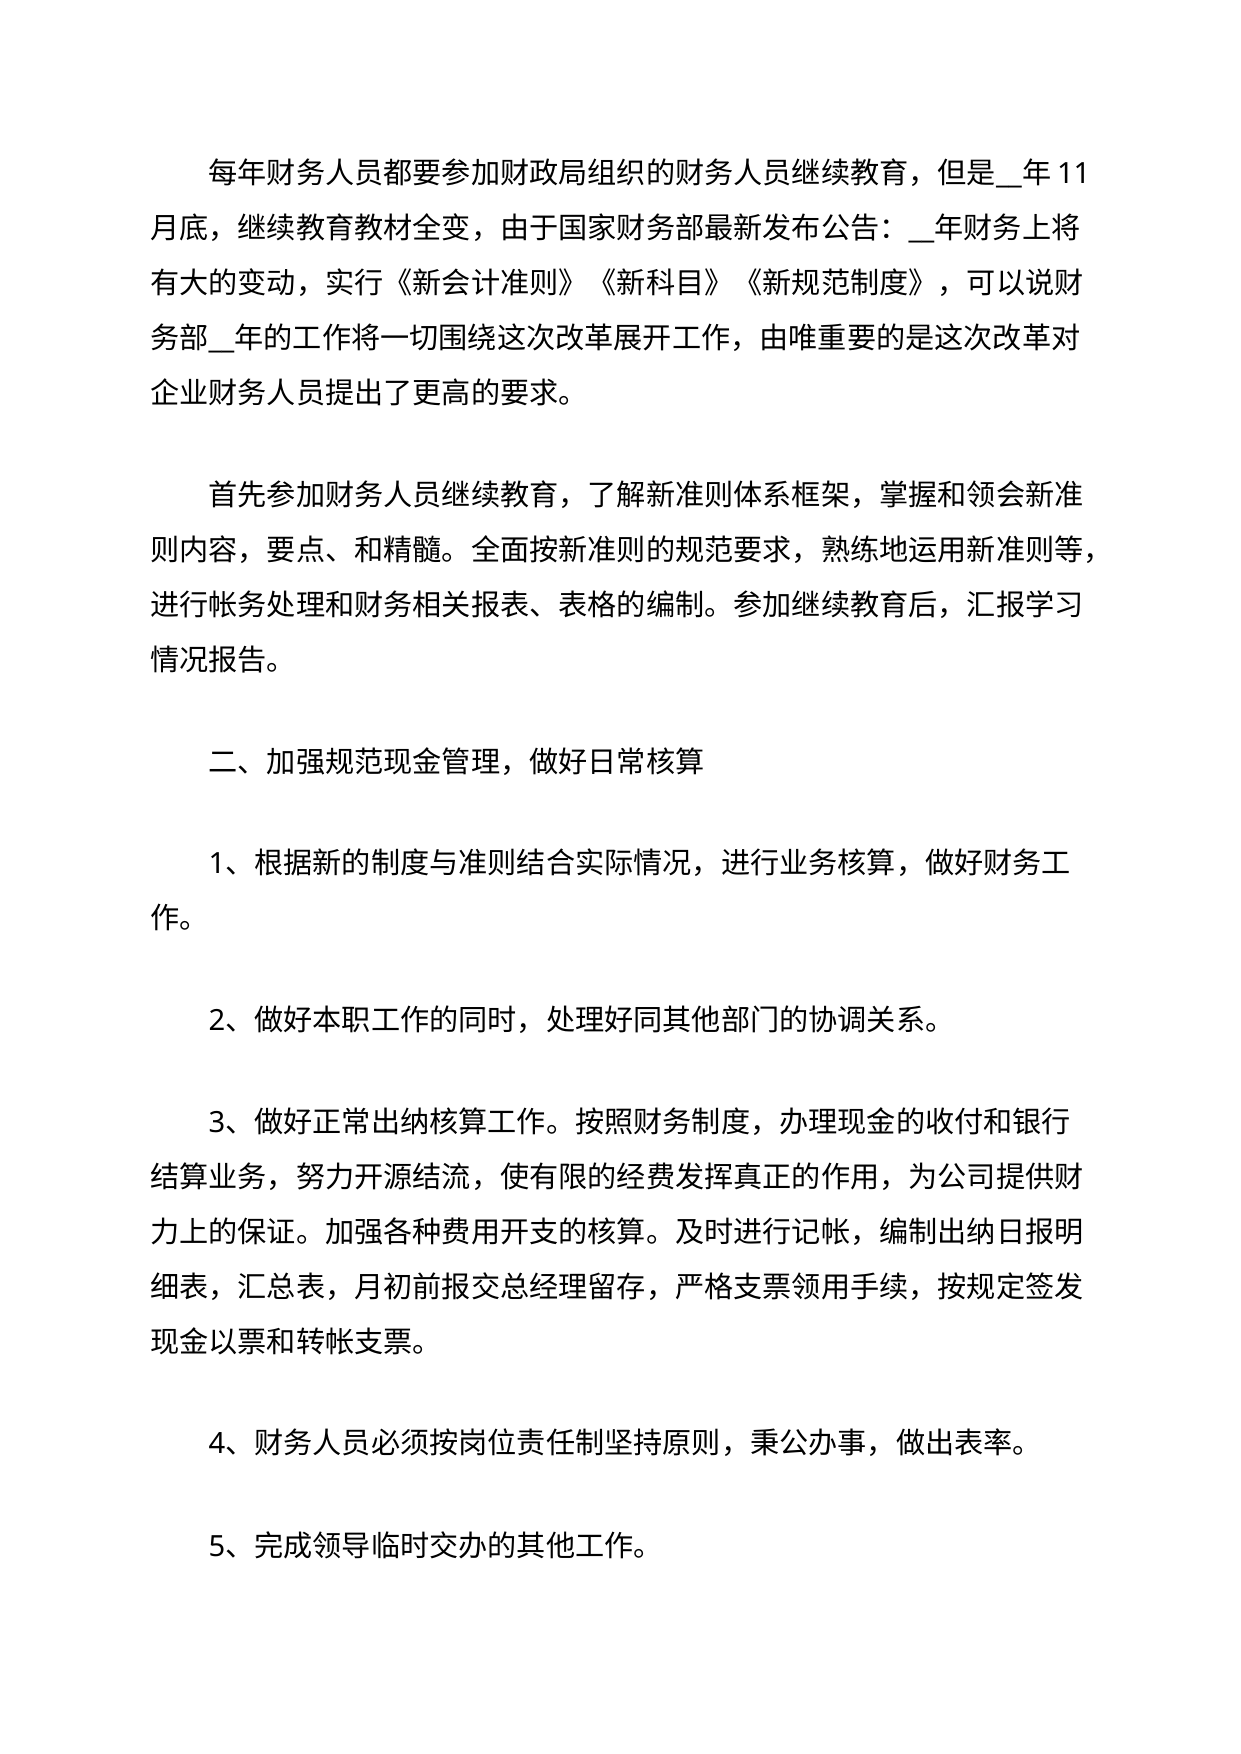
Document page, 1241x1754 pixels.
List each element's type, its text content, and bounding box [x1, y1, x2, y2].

text 4、财务人员必须按岗位责任制坚持原则，秉公办事，做出表率。 [150, 1420, 1090, 1462]
text 首先参加财务人员继续教育，了解新准则体系框架，掌握和领会新准则内容，要点、和精髓。全面按新准则的规范要求，熟练地运用新准则等，进行帐务处理和财务相关报表、表格的编制。参加继续教育后，汇报学习情况报告。 [150, 472, 1090, 679]
text 3、做好正常出纳核算工作。按照财务制度，办理现金的收付和银行结算业务，努力开源结流，使有限的经费发挥真正的作用，为公司提供财力上的保证。加强各种费用开支的核算。及时进行记帐，编制出纳日报明细表，汇总表，月初前报交总经理留存，严格支票领用手续，按规定签发现金以票和转帐支票。 [150, 1099, 1090, 1361]
text 二、加强规范现金管理，做好日常核算 [150, 738, 1090, 780]
text 1、根据新的制度与准则结合实际情况，进行业务核算，做好财务工作。 [150, 840, 1090, 937]
text 5、完成领导临时交办的其他工作。 [150, 1522, 1090, 1564]
text 每年财务人员都要参加财政局组织的财务人员继续教育，但是__年11月底，继续教育教材全变，由于国家财务部最新发布公告：__年财务上将有大的变动，实行《新会计准则》《新科目》《新规范制度》，可以说财务部__年的工作将一切围绕这次改革展开工作，由唯重要的是这次改革对企业财务人员提出了更高的要求。 [150, 150, 1090, 412]
text 2、做好本职工作的同时，处理好同其他部门的协调关系。 [150, 997, 1090, 1039]
